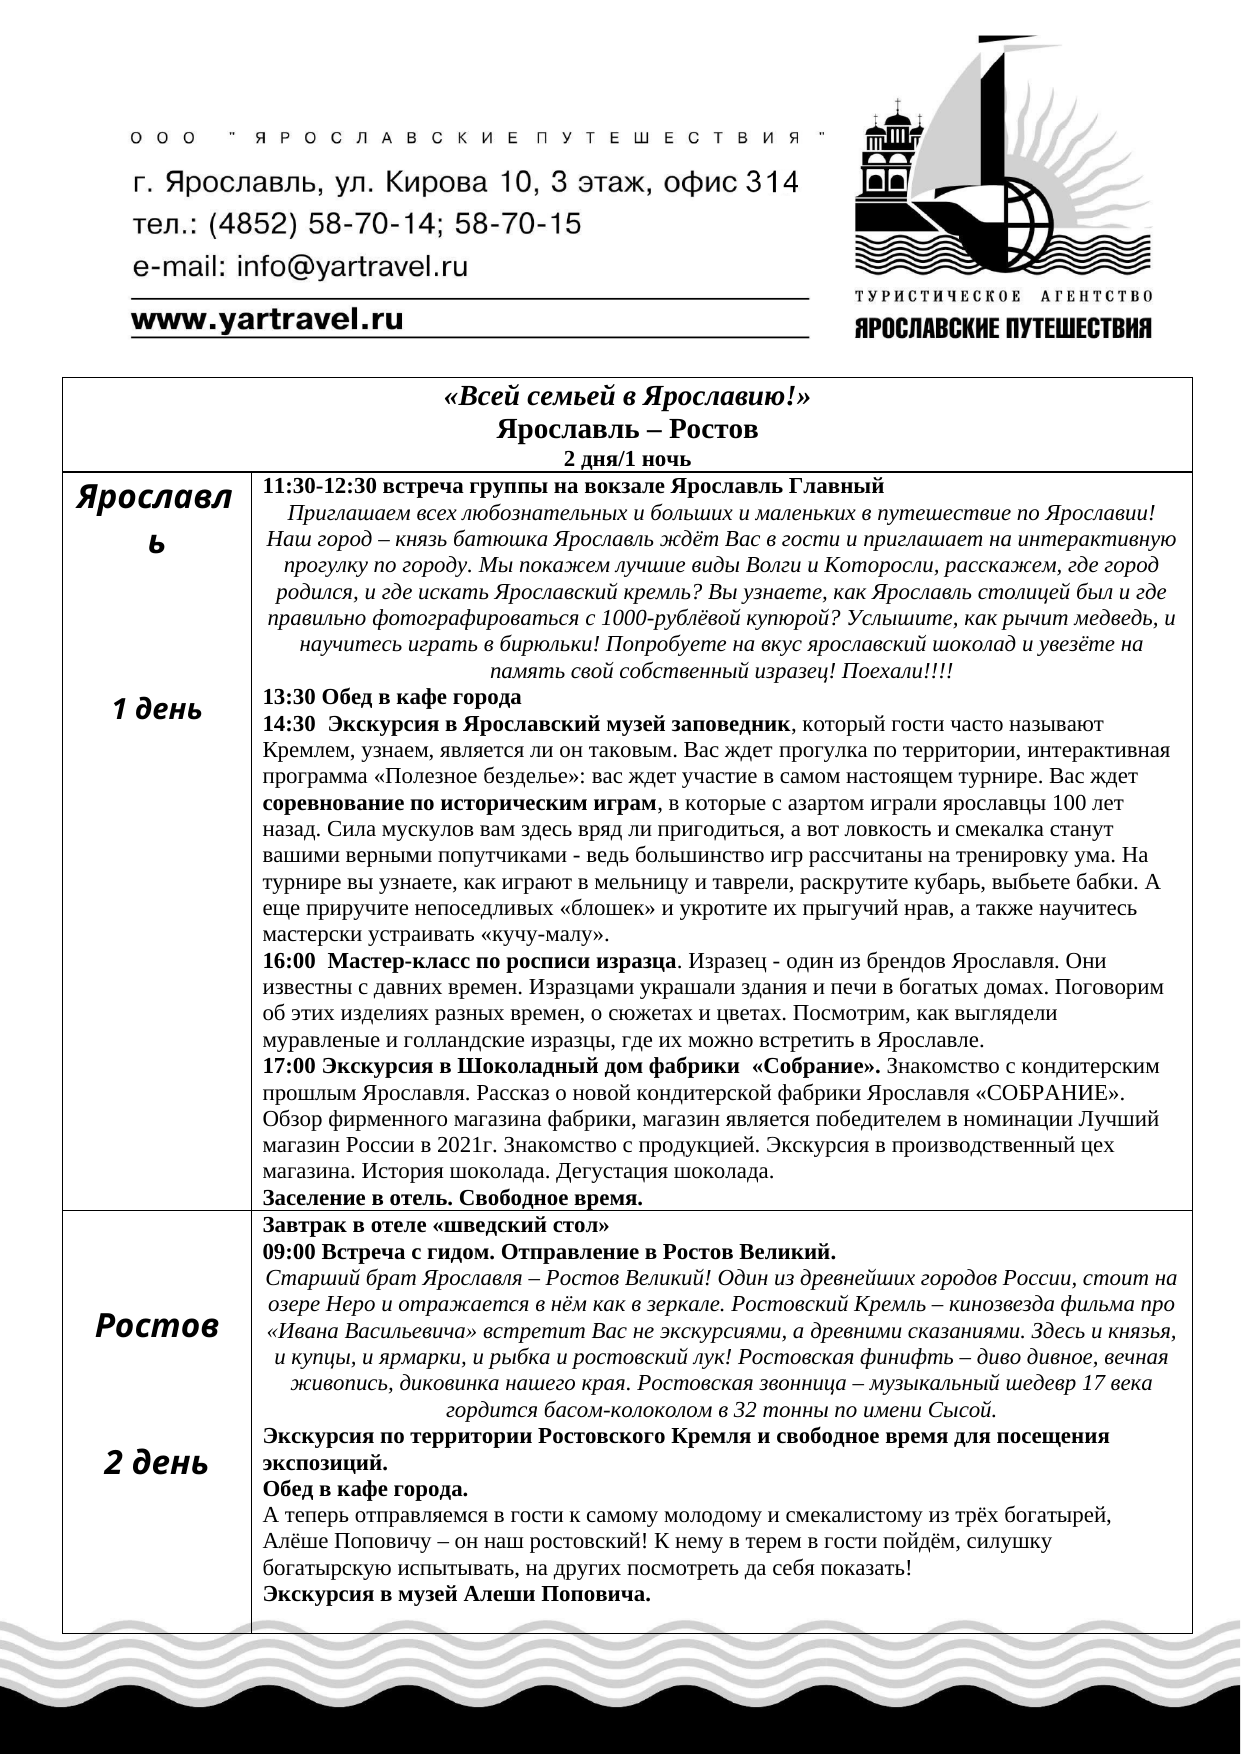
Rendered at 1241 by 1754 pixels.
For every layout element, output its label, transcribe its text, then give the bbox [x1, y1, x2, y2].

picture [0, 0, 1241, 1754]
table_cell Ростов 2 день [63, 1211, 251, 1633]
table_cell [252, 1211, 1192, 1633]
table_header «Всей семьей в Ярославию!» Ярославль – Ростов 2 дня/1 ночь [63, 378, 1192, 471]
table_cell 11:30-12:30 встреча группы на вокзале Ярославль Главный Приглашаем всех любознательных и больших и маленьких в путешествие по Ярославии! Наш город – князь батюшка Ярославль ждёт Вас в гости и приглашает на интерактивную прогулку по городу. Мы покажем лучшие виды Волги и Которосли, расскажем, где город родился, и где искать Ярославский кремль? Вы узнаете, как Ярославль столицей был и где правильно фотографироваться с 1000-рублёвой купюрой? Услышите, как рычит медведь, и научитесь играть в бирюльки! Попробуете на вкус ярославский шоколад и увезёте на память свой собственный изразец! Поехали!!!! 13:30 Обед в кафе города 14:30 Экскурсия в Ярославский музей заповедник, который гости часто называют Кремлем, узнаем, является ли он таковым. Вас ждет прогулка по территории, интерактивная программа «Полезное безделье»: вас ждет участие в самом настоящем турнире. Вас ждет соревнование по историческим играм, в которые с азартом играли ярославцы 100 лет назад. Сила мускулов вам здесь вряд ли пригодиться, а вот ловкость и смекалка станут вашими верными попутчиками - ведь большинство игр рассчитаны на тренировку ума. На турнире вы узнаете, как играют в мельницу и таврели, раскрутите кубарь, выбьете бабки. А еще приручите непоседливых «блошек» и укротите их прыгучий нрав, а также научитесь мастерски устраивать «кучу-малу». 16:00 Мастер-класс по росписи изразца. Изразец - один из брендов Ярославля. Они известны с давних времен. Изразцами украшали здания и печи в богатых домах. Поговорим об этих изделиях разных времен, о сюжетах и цветах. Посмотрим, как выглядели муравленые и голландские изразцы, где их можно встретить в Ярославле. 17:00 Экскурсия в Шоколадный дом фабрики «Собрание». Знакомство с кондитерским прошлым Ярославля. Рассказ о новой кондитерской фабрики Ярославля «СОБРАНИЕ». Обзор фирменного магазина фабрики, магазин является победителем в номинации Лучший магазин России в 2021г. Знакомство с продукцией. Экскурсия в производственный цех магазина. История шоколада. Дегустация шоколада. Заселение в отель. Свободное время. [252, 473, 1192, 1210]
table_cell Ярославль 1 день [63, 473, 251, 1210]
